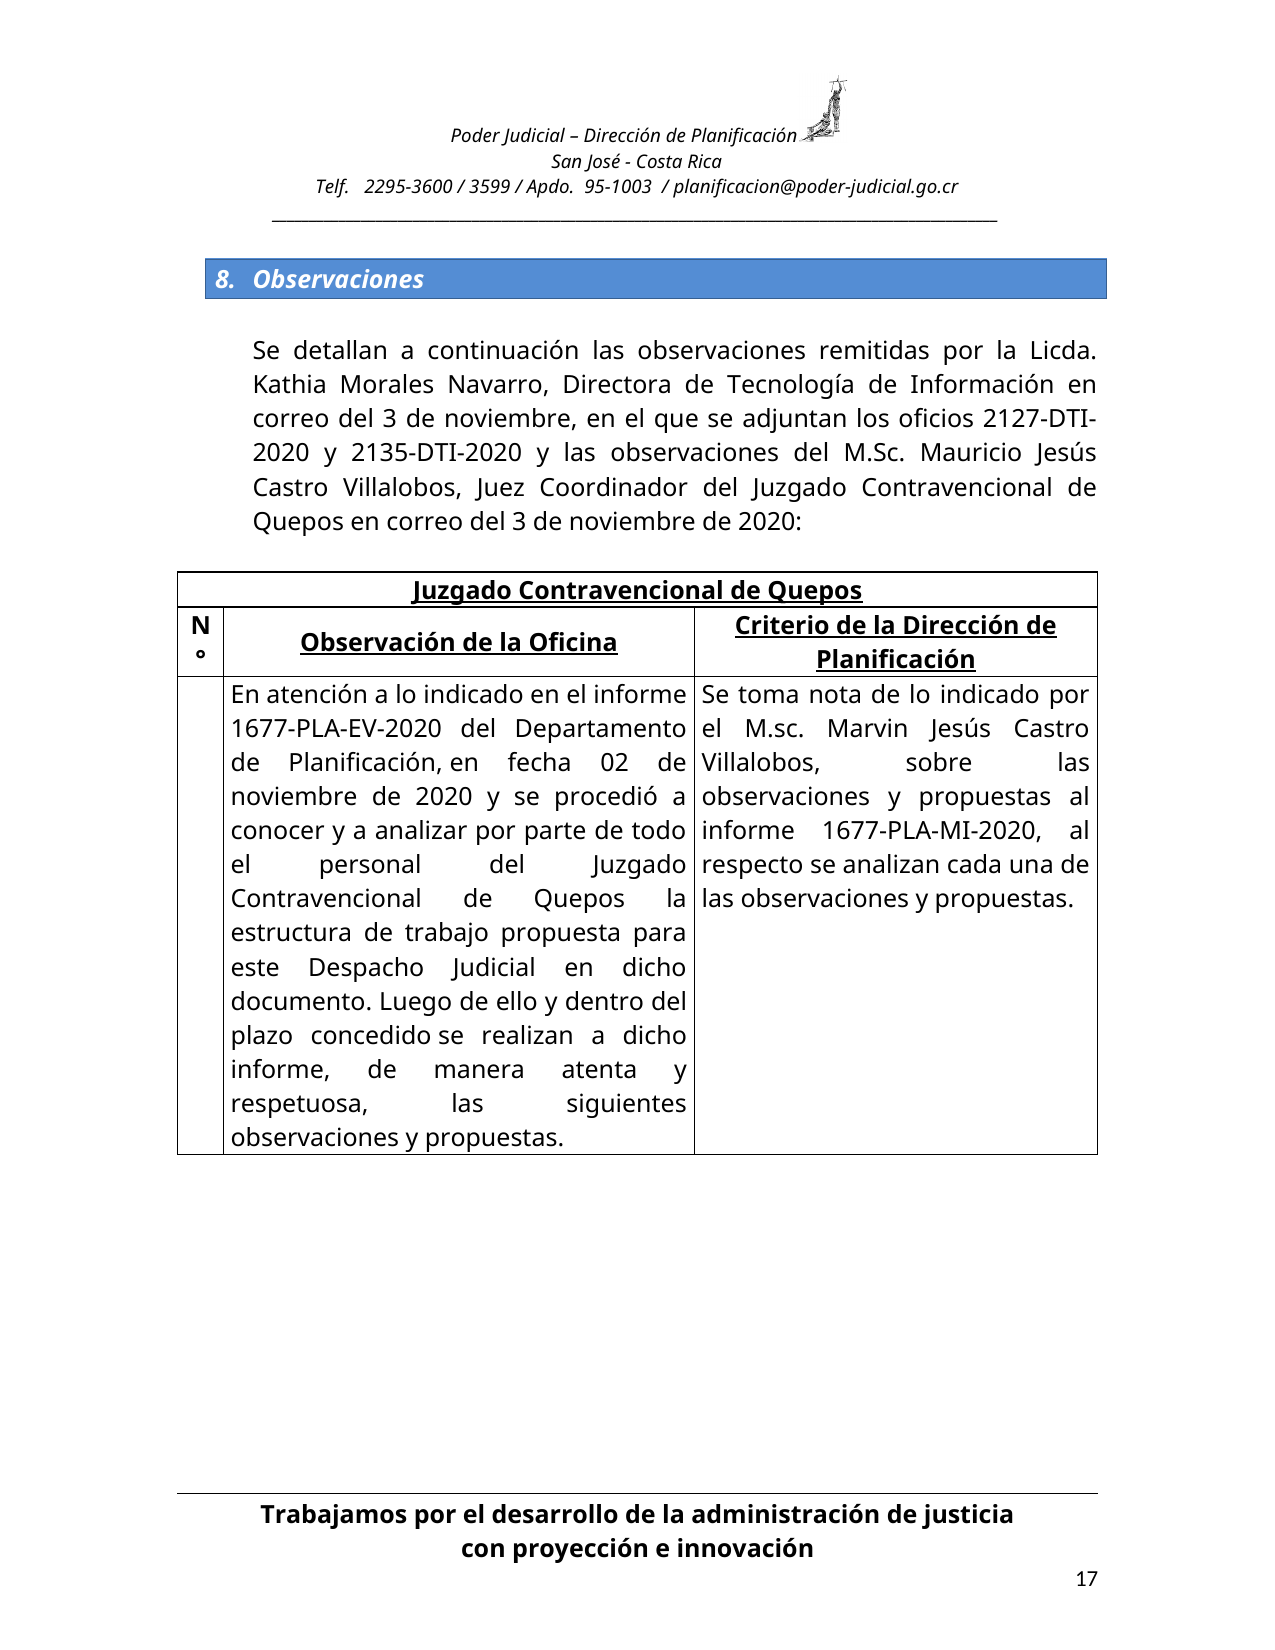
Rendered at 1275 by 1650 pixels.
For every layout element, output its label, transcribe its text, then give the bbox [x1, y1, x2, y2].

subtitle Observaciones [206, 260, 1106, 298]
table_cell Criterio de la Dirección de Planificación [695, 608, 1097, 676]
table_cell [178, 677, 223, 1153]
table_cell Se toma nota de lo indicado por el M.sc. Marvin Jesús Castro Villalobos, sobre las observaciones y propuestas al informe 1677-PLA-MI-2020, al respecto se analizan cada una de las observaciones y propuestas. [695, 677, 1097, 1153]
table_header Juzgado Contravencional de Quepos [178, 573, 1097, 606]
table_cell En atención a lo indicado en el informe 1677-PLA-EV-2020 del Departamento de Planificación, en fecha 02 de noviembre de 2020 y se procedió a conocer y a analizar por parte de todo el personal del Juzgado Contravencional de Quepos la estructura de trabajo propuesta para este Despacho Judicial en dicho documento. Luego de ello y dentro del plazo concedido se realizan a dicho informe, de manera atenta y respetuosa, las siguientes observaciones y propuestas. [224, 677, 694, 1153]
list Se detallan a continuación las observaciones remitidas por la Licda. Kathia Morales Navarro, Directora de Tecnología de Información en correo del 3 de noviembre, en el que se adjuntan los oficios 2127-DTI-2020 y 2135-DTI-2020 y las observaciones del M.Sc. Mauricio Jesús Castro Villalobos, Juez Coordinador del Juzgado Contravencional de Quepos en correo del 3 de noviembre de 2020: [252, 333, 1098, 537]
table_cell N° [178, 608, 223, 676]
table_cell Observación de la Oficina [224, 608, 694, 676]
picture [797, 73, 849, 143]
